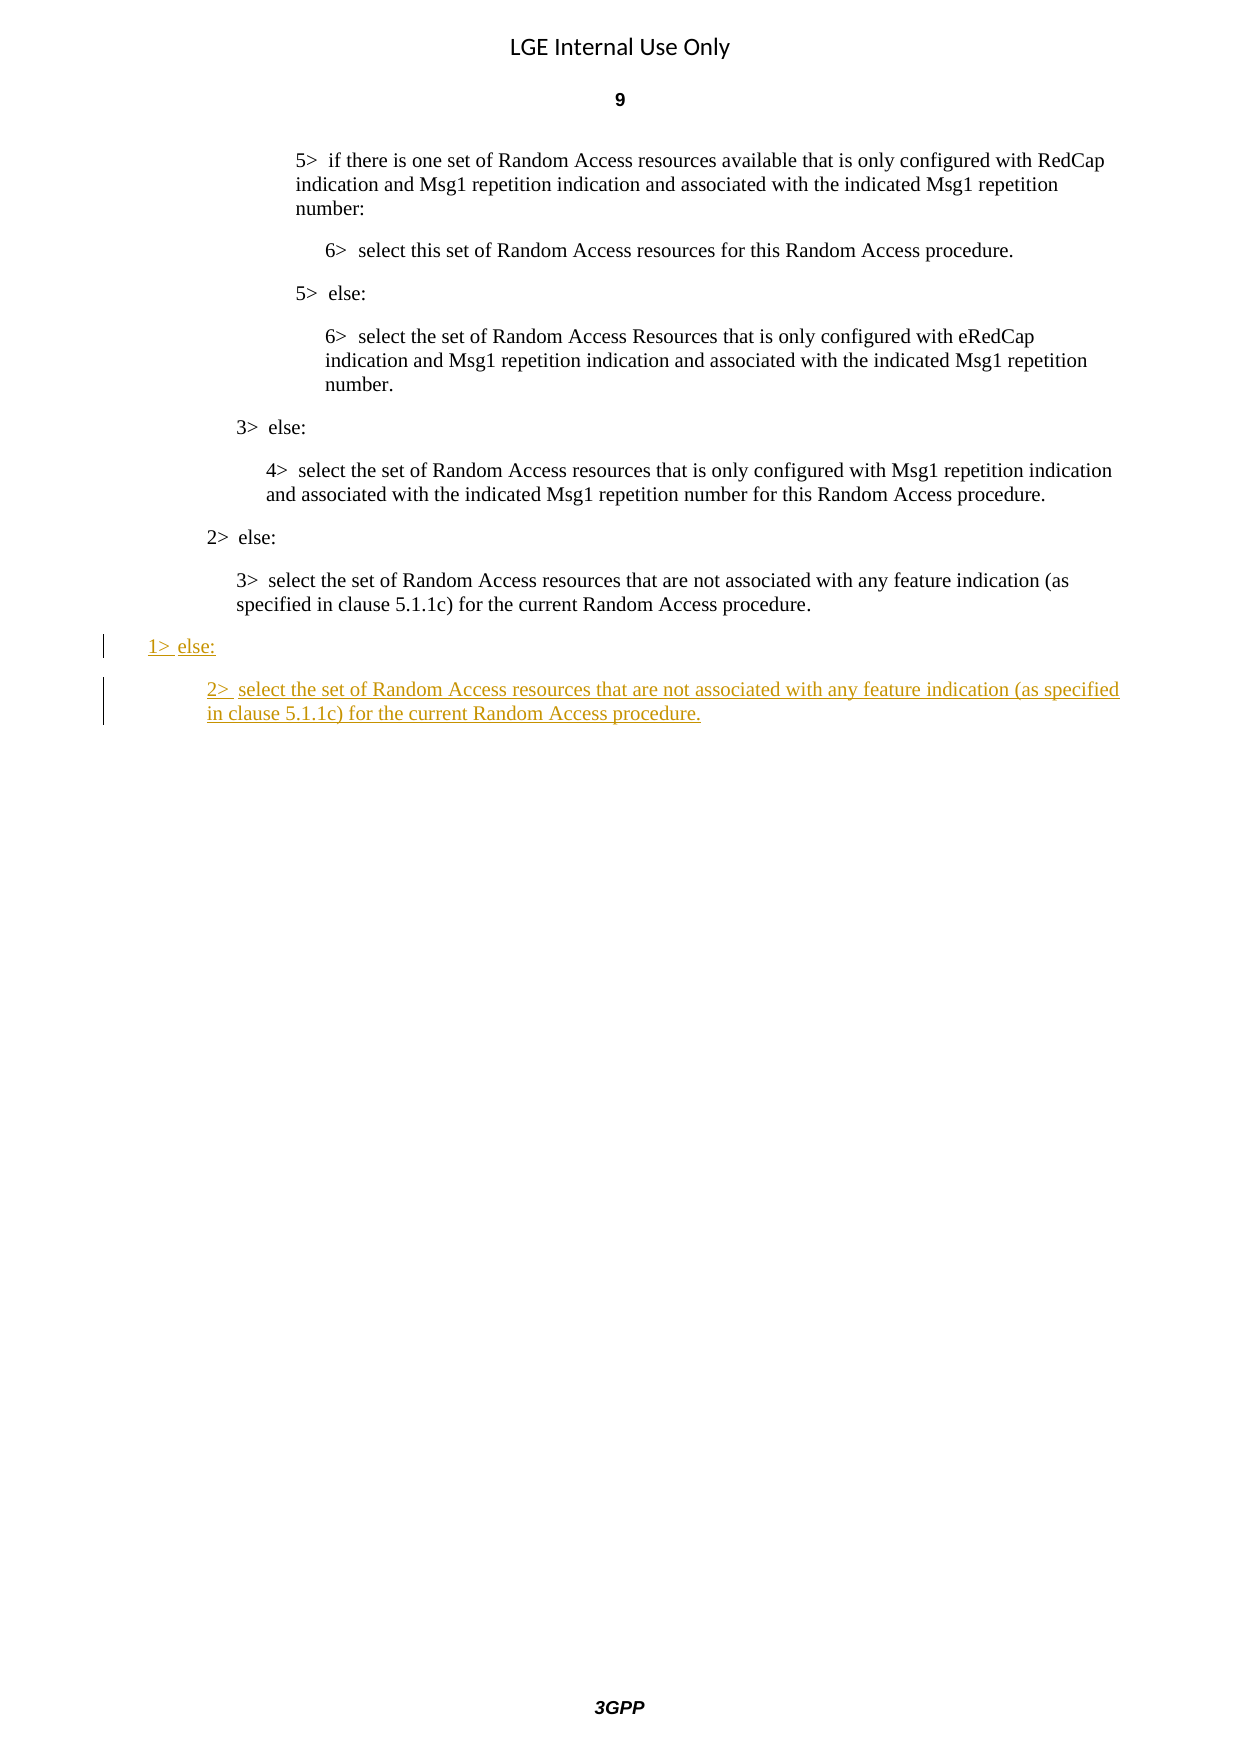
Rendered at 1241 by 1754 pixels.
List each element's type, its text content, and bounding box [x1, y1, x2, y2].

text 3> select the set of Random Access resources that are not associated with any feature indication (as specified in clause 5.1.1c) for the current Random Access procedure. [236, 567, 1122, 616]
text 5> if there is one set of Random Access resources available that is only configured with RedCap indication and Msg1 repetition indication and associated with the indicated Msg1 repetition number: [295, 147, 1122, 220]
text 4> select the set of Random Access resources that is only configured with Msg1 repetition indication and associated with the indicated Msg1 repetition number for this Random Access procedure. [266, 458, 1122, 506]
text 2> else: [207, 525, 1122, 549]
text 5> else: [295, 281, 1122, 305]
text 6> select the set of Random Access Resources that is only configured with eRedCap indication and Msg1 repetition indication and associated with the indicated Msg1 repetition number. [325, 324, 1122, 396]
text 3> else: [236, 415, 1122, 439]
text 6> select this set of Random Access resources for this Random Access procedure. [325, 238, 1122, 262]
